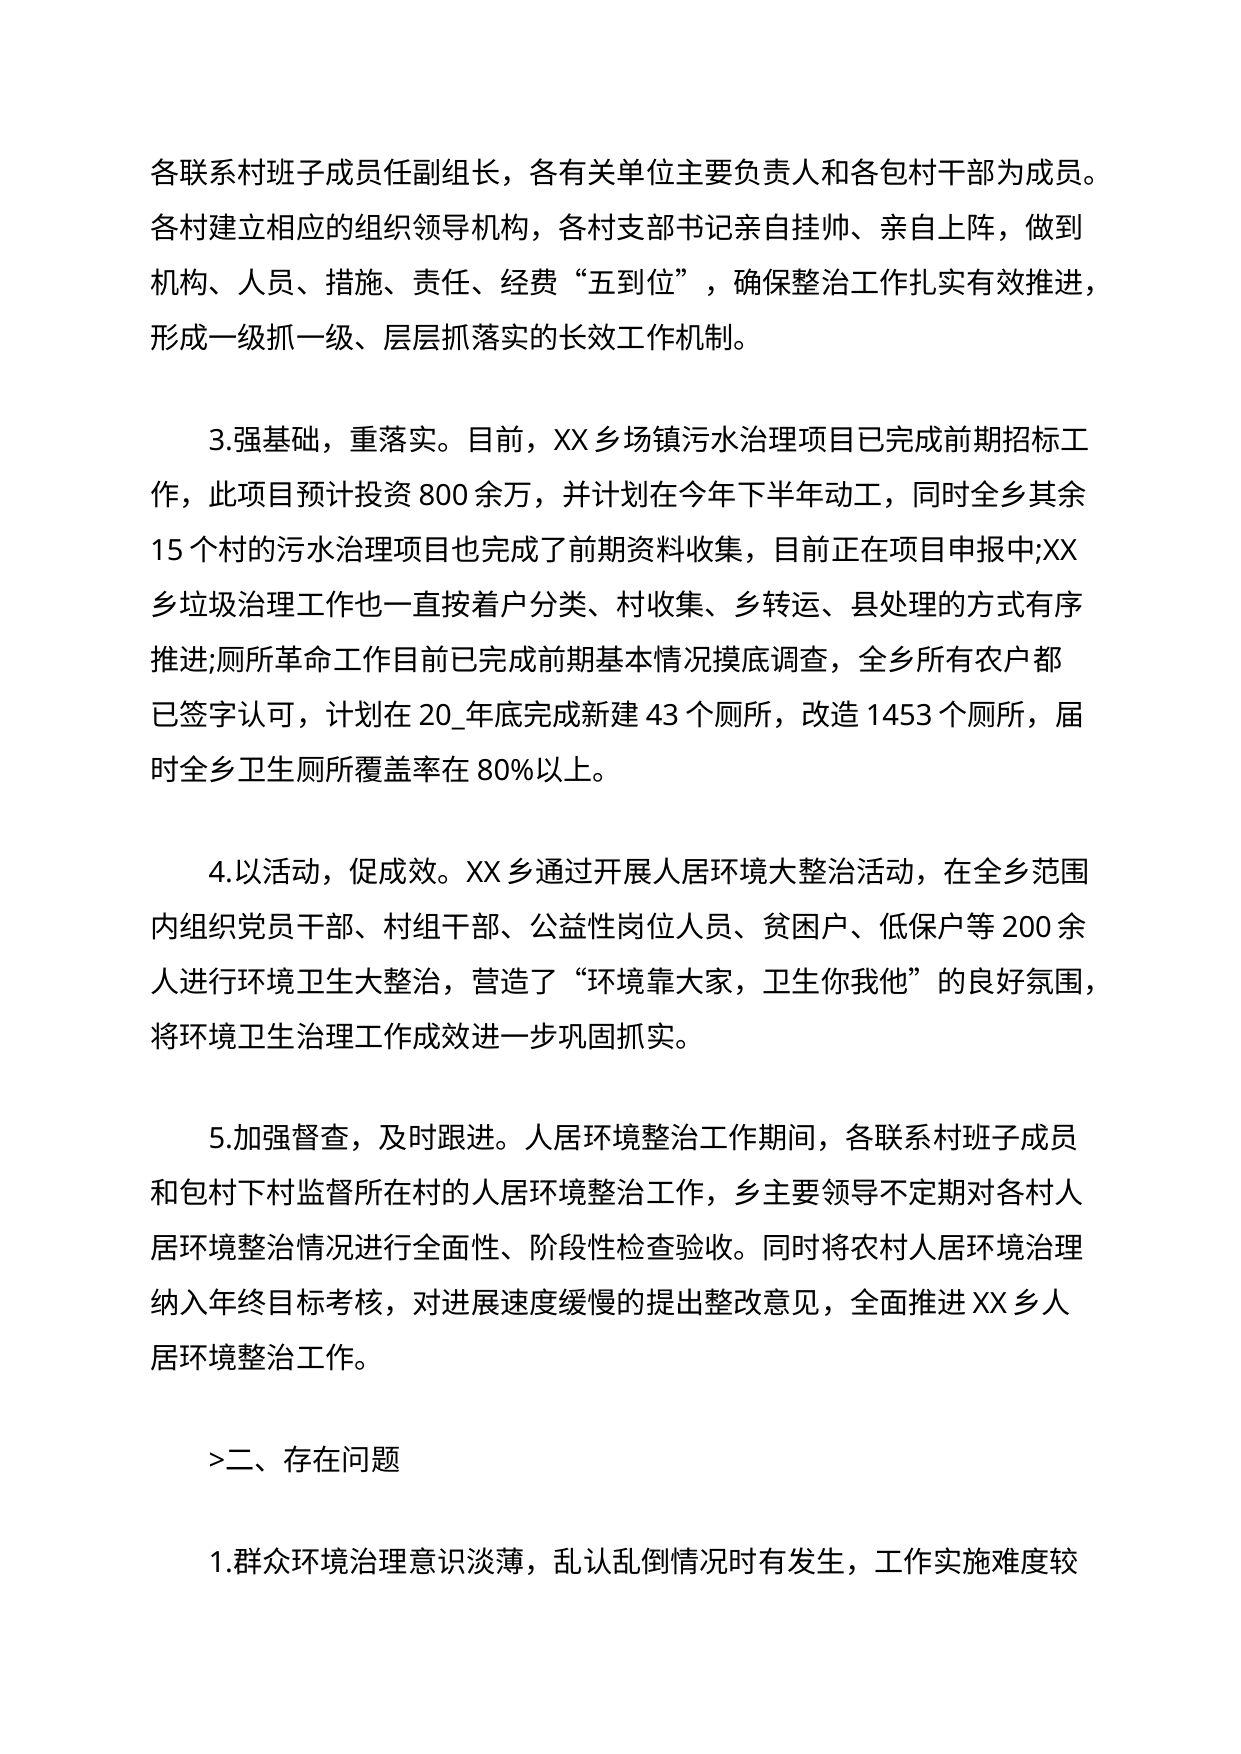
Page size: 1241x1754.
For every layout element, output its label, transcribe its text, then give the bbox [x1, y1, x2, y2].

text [150, 1538, 1090, 1581]
text 4.以活动，促成效。XX乡通过开展人居环境大整治活动，在全乡范围内组织党员干部、村组干部、公益性岗位人员、贫困户、低保户等200余人进行环境卫生大整治，营造了“环境靠大家，卫生你我他”的良好氛围，将环境卫生治理工作成效进一步巩固抓实。 [150, 848, 1090, 1056]
text >二、存在问题 [150, 1437, 1090, 1479]
text 5.加强督查，及时跟进。人居环境整治工作期间，各联系村班子成员和包村下村监督所在村的人居环境整治工作，乡主要领导不定期对各村人居环境整治情况进行全面性、阶段性检查验收。同时将农村人居环境治理纳入年终目标考核，对进展速度缓慢的提出整改意见，全面推进XX乡人居环境整治工作。 [150, 1115, 1090, 1377]
text 3.强基础，重落实。目前，XX乡场镇污水治理项目已完成前期招标工作，此项目预计投资800余万，并计划在今年下半年动工，同时全乡其余15个村的污水治理项目也完成了前期资料收集，目前正在项目申报中;XX乡垃圾治理工作也一直按着户分类、村收集、乡转运、县处理的方式有序推进;厕所革命工作目前已完成前期基本情况摸底调查，全乡所有农户都已签字认可，计划在20_年底完成新建43个厕所，改造1453个厕所，届时全乡卫生厕所覆盖率在80%以上。 [150, 416, 1090, 789]
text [150, 150, 1090, 357]
